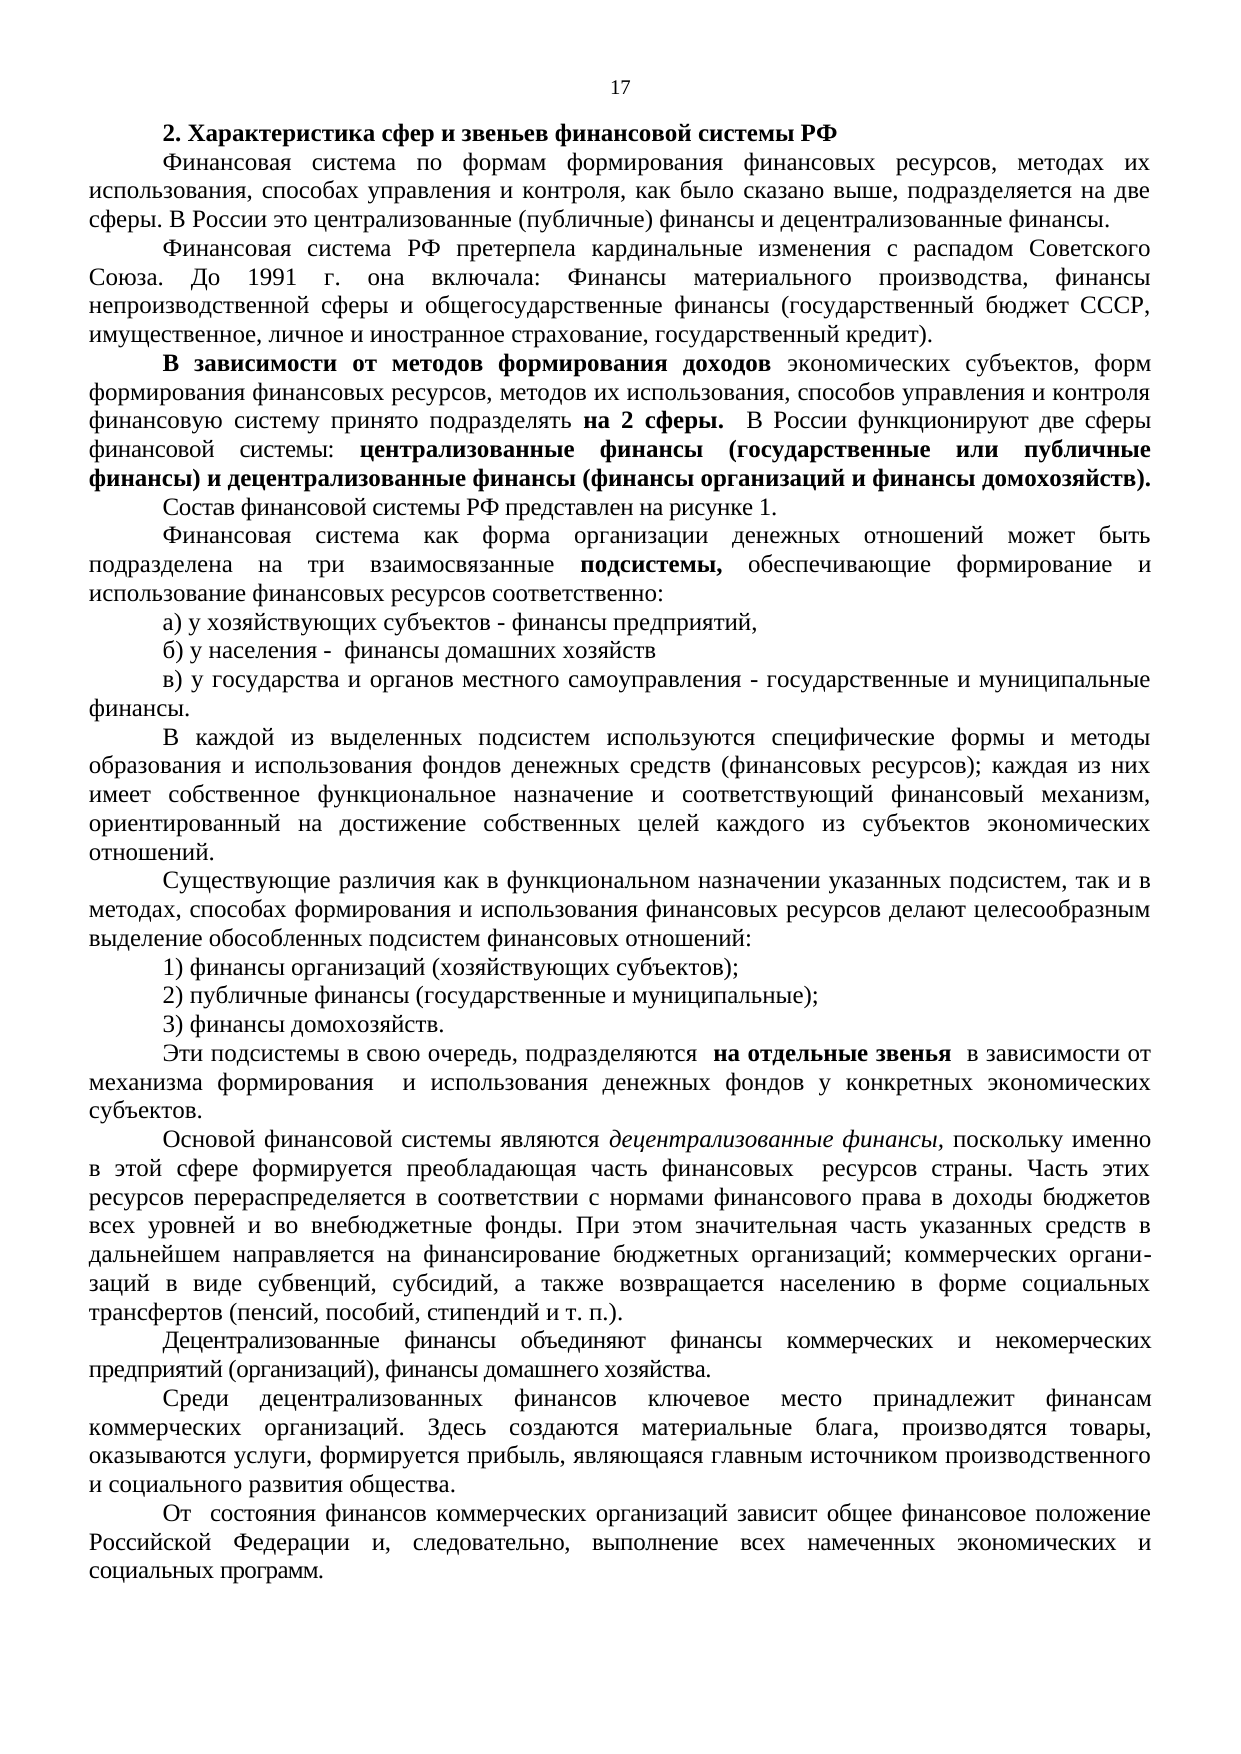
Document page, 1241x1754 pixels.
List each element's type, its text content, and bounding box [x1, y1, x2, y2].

text Эти подсистемы в свою очередь, подразделяются на отдельные звенья в зависимости от механизма формирования и использования денежных фондов у конкретных экономических субъектов. [89, 1038, 1152, 1124]
text Основой финансовой системы являются децентрализованные финансы, поскольку именно в этой сфере формируется преобладающая часть финансовых ресурсов страны. Часть этих ресурсов перераспределяется в соответствии с нормами финансового права в доходы бюджетов всех уровней и во внебюджетные фонды. При этом значительная часть указанных средств в дальнейшем направляется на финансирование бюджетных организаций; коммерческих организаций в виде субвенций, субсидий, а также возвращается населению в форме социальных трансфертов (пенсий, пособий, стипендий и т. п.). [89, 1124, 1152, 1326]
text Существующие различия как в функциональном назначении указанных подсистем, так и в методах, способах формирования и использования финансовых ресурсов делают целесообразным выделение обособленных подсистем финансовых отношений: [89, 866, 1152, 952]
text б) у населения - финансы домашних хозяйств [89, 636, 1152, 664]
text Децентрализованные финансы объединяют финансы коммерческих и некомерческих предприятий (организаций), финансы домашнего хозяйства. [89, 1326, 1152, 1383]
text Финансовая система РФ претерпела кардинальные изменения с распадом Советского Союза. До . она включала: Финансы материального производства, финансы непроизводственной сферы и общегосударственные финансы (государственный бюджет СССР, имущественное, личное и иностранное страхование, государственный кредит). [89, 233, 1152, 348]
text Финансовая система как форма организации денежных отношений может быть подразделена на три взаимосвязанные подсистемы, обеспечивающие формирование и использование финансовых ресурсов соответственно: [89, 521, 1152, 607]
text а) у хозяйствующих субъектов - финансы предприятий, [89, 607, 1152, 636]
text в) у государства и органов местного самоуправления - государственные и муниципальные финансы. [89, 664, 1152, 722]
text В зависимости от методов формирования доходов экономических субъектов, форм формирования финансовых ресурсов, методов их использования, способов управления и контроля финансовую систему принято подразделять на 2 сферы. В России функционируют две сферы финансовой системы: централизованные финансы (государственные или публичные финансы) и децентрализованные финансы (финансы организаций и финансы домохозяйств). [89, 348, 1152, 492]
subtitle 2. Характеристика сфер и звеньев финансовой системы РФ [89, 118, 1152, 147]
text Состав финансовой системы РФ представлен на рисунке 1. [89, 492, 1152, 521]
text Среди децентрализованных финансов ключевое место принадлежит финансам коммерческих организаций. Здесь создаются материальные блага, производятся товары, оказываются услуги, формируется прибыль, являющаяся главным источником производственного и социального развития общества. [89, 1383, 1152, 1498]
text 1) финансы организаций (хозяйствующих субъектов); [89, 952, 1152, 981]
text От состояния финансов коммерческих организаций зависит общее финансовое положение Российской Федерации и, следовательно, выполнение всех намеченных экономических и социальных программ. [89, 1498, 1152, 1584]
text В каждой из выделенных подсистем используются специфические формы и методы образования и использования фондов денежных средств (финансовых ресурсов); каждая из них имеет собственное функциональное назначение и соответствующий финансовый механизм, ориентированный на достижение собственных целей каждого из субъектов экономических отношений. [89, 722, 1152, 866]
text Финансовая система по формам формирования финансовых ресурсов, методах их использования, способах управления и контроля, как было сказано выше, подразделяется на две сферы. В России это централизованные (публичные) финансы и децентрализованные финансы. [89, 147, 1152, 233]
text 3) финансы домохозяйств. [89, 1009, 1152, 1038]
text 2) публичные финансы (государственные и муниципальные); [89, 981, 1152, 1009]
